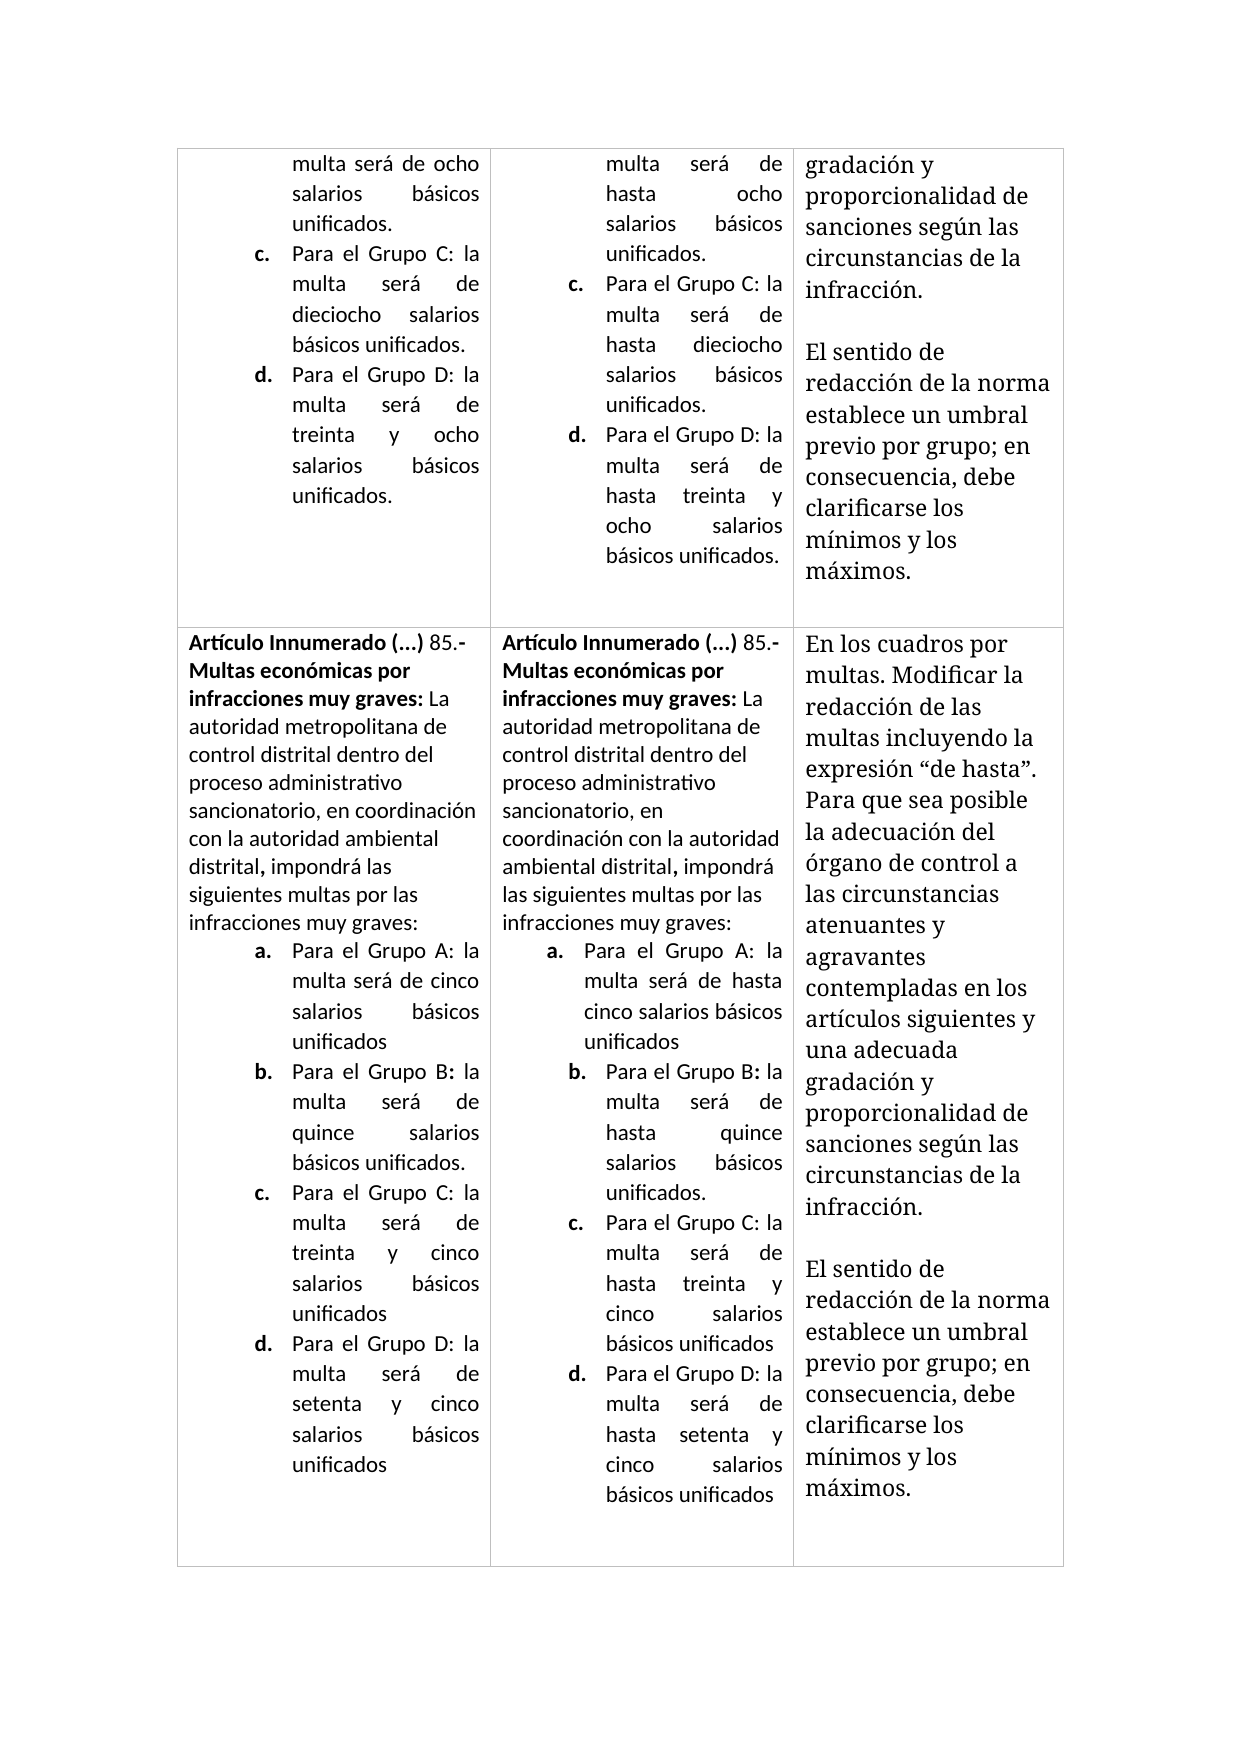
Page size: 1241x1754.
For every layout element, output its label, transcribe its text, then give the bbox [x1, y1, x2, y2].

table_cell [794, 149, 1063, 627]
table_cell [491, 149, 793, 627]
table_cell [178, 149, 490, 627]
table_cell Artículo Innumerado (...) 85.- Multas económicas por infracciones muy graves: La autoridad metropolitana de control distrital dentro del proceso administrativo sancionatorio, en coordinación con la autoridad ambiental distrital, impondrá las siguientes multas por las infracciones muy graves: Para el Grupo A: la multa será de cinco salarios básicos unificados Para el Grupo B: la multa será de quince salarios básicos unificados. Para el Grupo C: la multa será de treinta y cinco salarios básicos unificados Para el Grupo D: la multa será de setenta y cinco salarios básicos unificados [178, 628, 490, 1566]
table_cell Artículo Innumerado (...) 85.- Multas económicas por infracciones muy graves: La autoridad metropolitana de control distrital dentro del proceso administrativo sancionatorio, en coordinación con la autoridad ambiental distrital, impondrá las siguientes multas por las infracciones muy graves: Para el Grupo A: la multa será de hasta cinco salarios básicos unificados Para el Grupo B: la multa será de hasta quince salarios básicos unificados. Para el Grupo C: la multa será de hasta treinta y cinco salarios básicos unificados Para el Grupo D: la multa será de hasta setenta y cinco salarios básicos unificados [491, 628, 793, 1566]
